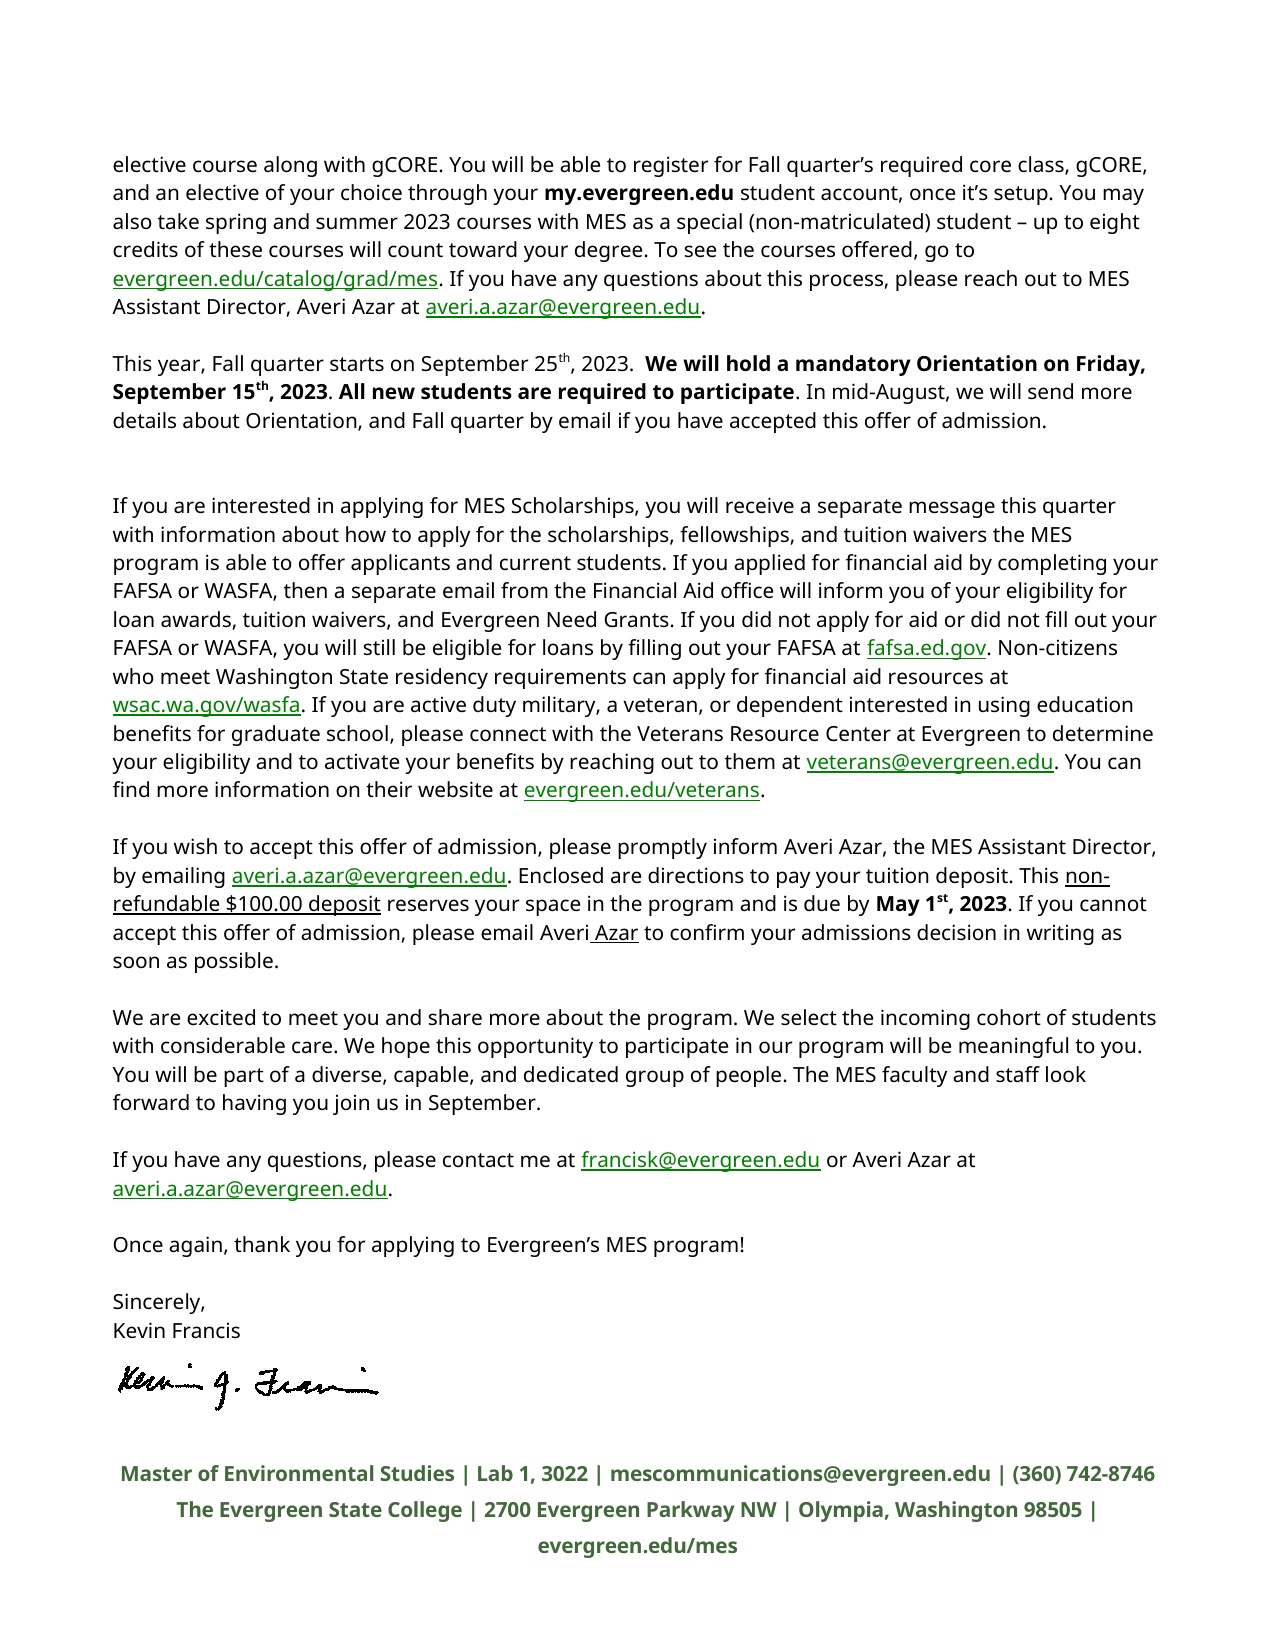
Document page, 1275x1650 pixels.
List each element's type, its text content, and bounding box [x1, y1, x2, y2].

text If you have any questions, please contact me at francisk@evergreen.edu or Averi Azar at averi.a.azar@evergreen.edu. [112, 1145, 1162, 1202]
text If you are interested in applying for MES Scholarships, you will receive a separate message this quarter with information about how to apply for the scholarships, fellowships, and tuition waivers the MES program is able to offer applicants and current students. If you applied for financial aid by completing your FAFSA or WASFA, then a separate email from the Financial Aid office will inform you of your eligibility for loan awards, tuition waivers, and Evergreen Need Grants. If you did not apply for aid or did not fill out your FAFSA or WASFA, you will still be eligible for loans by filling out your FAFSA at fafsa.ed.gov. Non-citizens who meet Washington State residency requirements can apply for financial aid resources at wsac.wa.gov/wasfa. If you are active duty military, a veteran, or dependent interested in using education benefits for graduate school, please connect with the Veterans Resource Center at Evergreen to determine your eligibility and to activate your benefits by reaching out to them at veterans@evergreen.edu. You can find more information on their website at evergreen.edu/veterans. [112, 491, 1162, 804]
text Once again, thank you for applying to Evergreen’s MES program! [112, 1231, 1162, 1259]
text We are excited to meet you and share more about the program. We select the incoming cohort of students with considerable care. We hope this opportunity to participate in our program will be meaningful to you. You will be part of a diverse, capable, and dedicated group of people. The MES faculty and staff look forward to having you join us in September. [112, 1003, 1162, 1117]
text Kevin Francis [112, 1316, 1162, 1344]
text This year, Fall quarter starts on September 25th, 2023. We will hold a mandatory Orientation on Friday, September 15th, 2023. All new students are required to participate. In mid-August, we will send more details about Orientation, and Fall quarter by email if you have accepted this offer of admission. [112, 349, 1162, 434]
text Sincerely, [112, 1287, 1162, 1316]
text If you wish to accept this offer of admission, please promptly inform Averi Azar, the MES Assistant Director, by emailing averi.a.azar@evergreen.edu. Enclosed are directions to pay your tuition deposit. This non-refundable $100.00 deposit reserves your space in the program and is due by May 1st, 2023. If you cannot accept this offer of admission, please email Averi Azar to confirm your admissions decision in writing as soon as possible. [112, 832, 1162, 975]
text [112, 150, 1162, 321]
